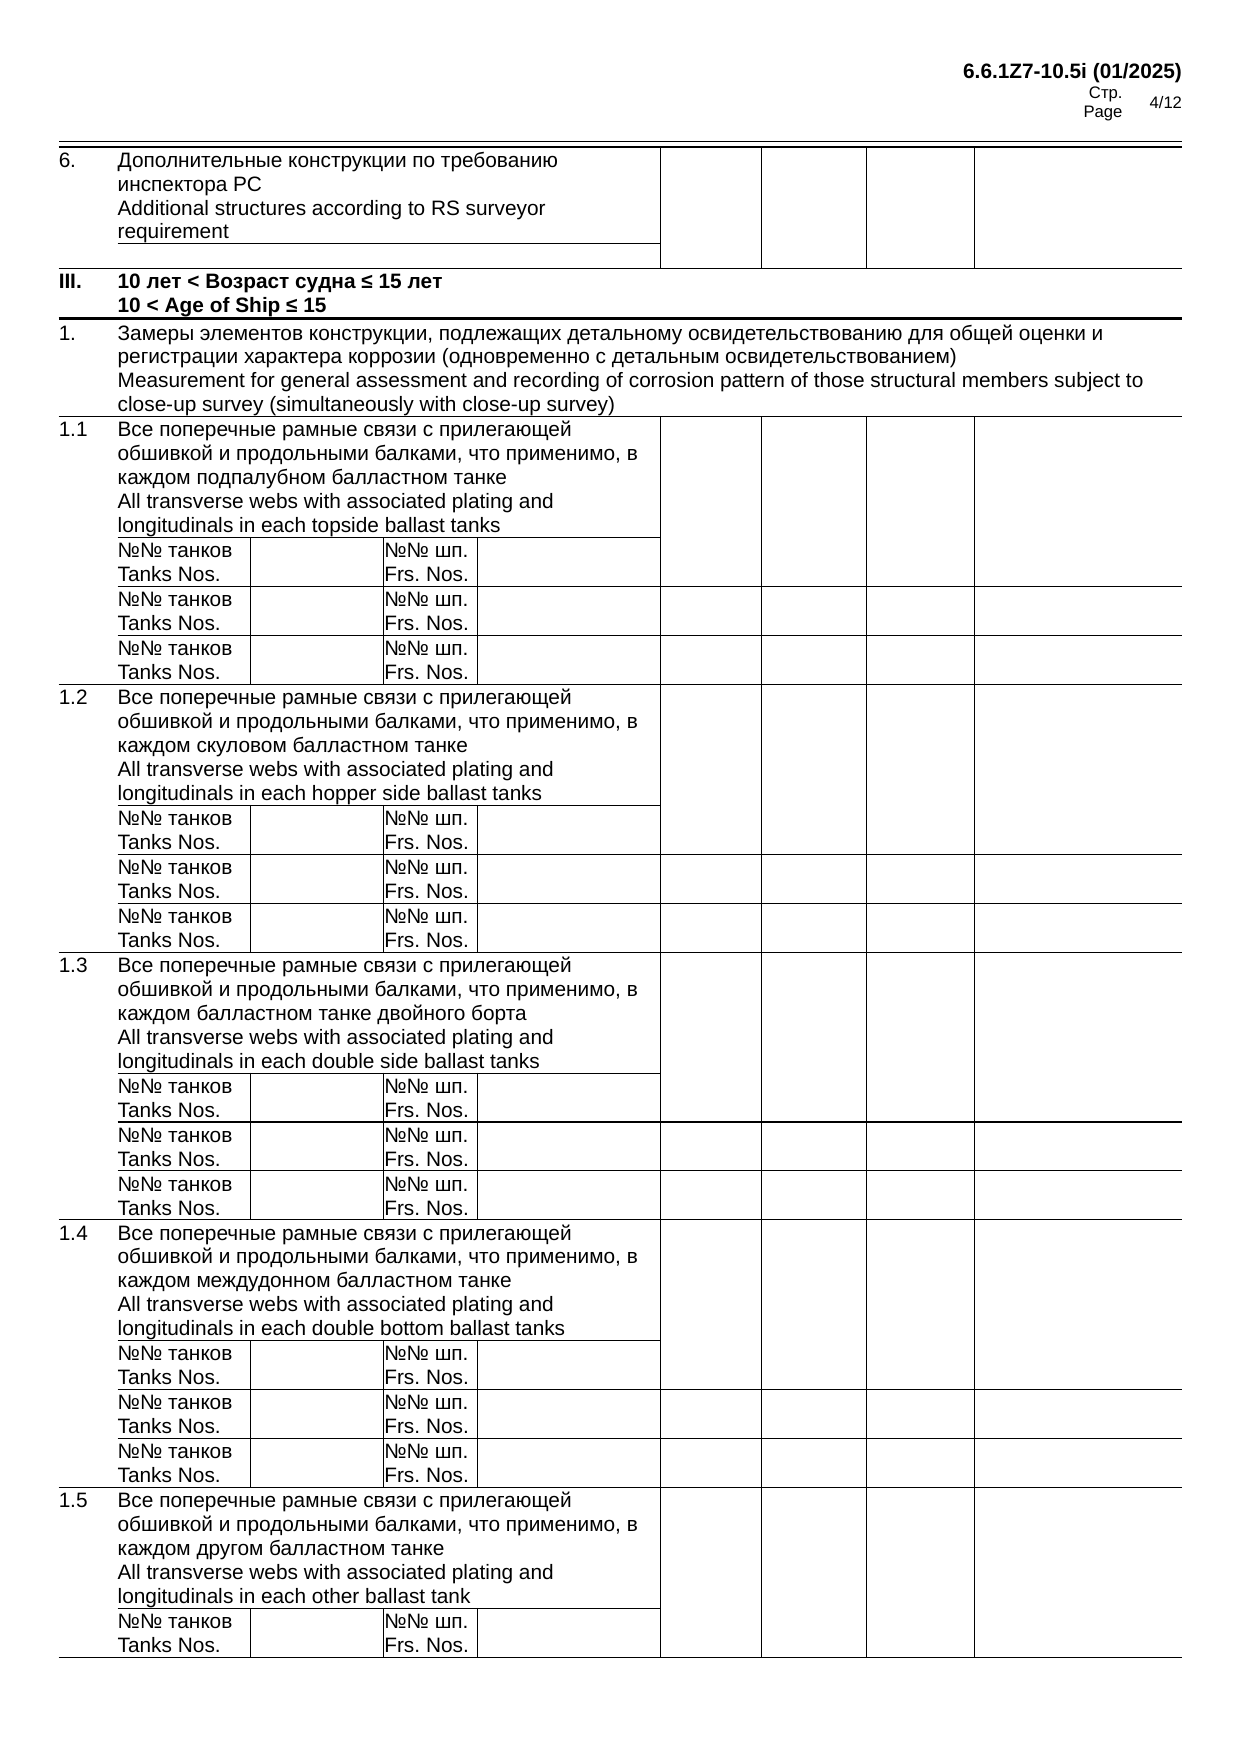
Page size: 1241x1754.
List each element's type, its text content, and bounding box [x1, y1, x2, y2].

table_cell [975, 148, 1182, 268]
table_cell №№ шп. Frs. Nos. [384, 1171, 477, 1219]
table_cell №№ шп. Frs. Nos. [384, 904, 477, 952]
table_cell [478, 1123, 660, 1170]
table_cell [478, 904, 660, 952]
table_cell III. [59, 269, 117, 317]
table_cell [251, 636, 383, 684]
table_cell [762, 685, 866, 854]
table_cell [975, 904, 1182, 952]
table_cell [661, 636, 761, 684]
table_cell 1.3 [59, 953, 117, 1219]
table_cell [867, 587, 974, 635]
table_cell №№ танков Tanks Nos. [118, 904, 250, 952]
table_cell [251, 1171, 383, 1219]
table_cell №№ танков Tanks Nos. [118, 1390, 250, 1438]
table_cell [478, 538, 660, 586]
table_cell Все поперечные рамные связи с прилегающей обшивкой и продольными балками, что применимо, в каждом скуловом балластном танке All transverse webs with associated plating and longitudinals in each hopper side ballast tanks [118, 685, 660, 805]
table_cell [661, 1390, 761, 1438]
table_cell №№ танков Tanks Nos. [118, 1171, 250, 1219]
table_cell [867, 1439, 974, 1487]
table_cell [762, 587, 866, 635]
table_cell №№ танков Tanks Nos. [118, 1341, 250, 1389]
table_cell [867, 1488, 974, 1657]
table_cell [975, 636, 1182, 684]
table_cell 6. [59, 148, 117, 268]
table_cell [762, 417, 866, 586]
table_cell [762, 855, 866, 903]
table_cell Все поперечные рамные связи с прилегающей обшивкой и продольными балками, что применимо, в каждом другом балластном танке All transverse webs with associated plating and longitudinals in each other ballast tank [118, 1488, 660, 1608]
table_cell [762, 1390, 866, 1438]
table_cell [478, 1609, 660, 1657]
table_cell 1.5 [59, 1488, 117, 1657]
table_cell [251, 1609, 383, 1657]
table_cell Все поперечные рамные связи с прилегающей обшивкой и продольными балками, что применимо, в каждом балластном танке двойного борта All transverse webs with associated plating and longitudinals in each double side ballast tanks [118, 953, 660, 1072]
table_cell [975, 1123, 1182, 1170]
table_cell [478, 587, 660, 635]
table_cell №№ шп. Frs. Nos. [384, 587, 477, 635]
table_cell [661, 417, 761, 586]
table_cell [478, 1439, 660, 1487]
table_cell [478, 1390, 660, 1438]
table_cell №№ шп. Frs. Nos. [384, 1609, 477, 1657]
table_cell [251, 1074, 383, 1121]
table_cell [251, 1439, 383, 1487]
table_cell №№ шп. Frs. Nos. [384, 1074, 477, 1121]
table_cell [251, 538, 383, 586]
table_cell [867, 417, 974, 586]
table_cell [975, 1390, 1182, 1438]
table_cell Дополнительные конструкции по требованию инспектора РС Additional structures according to RS surveyor requirement [118, 148, 660, 243]
table_cell 1.2 [59, 685, 117, 952]
table_cell №№ танков Tanks Nos. [118, 1074, 250, 1121]
table_cell [661, 855, 761, 903]
table_cell [867, 1123, 974, 1170]
table_cell [867, 953, 974, 1121]
table_cell 1.4 [59, 1220, 117, 1487]
table_cell [118, 244, 660, 268]
table_cell [762, 1123, 866, 1170]
table_cell [975, 685, 1182, 854]
table_cell [867, 148, 974, 268]
table_cell [661, 1171, 761, 1219]
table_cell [118, 1609, 250, 1657]
table_cell [762, 953, 866, 1121]
table_cell [251, 806, 383, 854]
table_cell [975, 417, 1182, 586]
table_cell 10 лет < Возраст судна ≤ 15 лет 10 < Age of Ship ≤ 15 [118, 269, 1182, 317]
table_cell [661, 1439, 761, 1487]
table_cell №№ шп. Frs. Nos. [384, 1439, 477, 1487]
table_cell [478, 1171, 660, 1219]
table_cell Замеры элементов конструкции, подлежащих детальному освидетельствованию для общей оценки и регистрации характера коррозии (одновременно с детальным освидетельствованием) Measurement for general assessment and recording of corrosion pattern of those structural members subject to close-up survey (simultaneously with close-up survey) [118, 320, 1182, 416]
table_cell №№ танков Tanks Nos. [118, 587, 250, 635]
table_cell [762, 1488, 866, 1657]
table_cell [251, 1123, 383, 1170]
table_cell 1.1 [59, 417, 117, 684]
table_cell [867, 1171, 974, 1219]
table_cell [975, 587, 1182, 635]
table_cell №№ шп. Frs. Nos. [384, 538, 477, 586]
table_cell №№ танков Tanks Nos. [118, 855, 250, 903]
table_cell [59, 320, 117, 416]
table_cell №№ шп. Frs. Nos. [384, 1341, 477, 1389]
table_cell [762, 636, 866, 684]
table_cell [762, 148, 866, 268]
table_cell [867, 636, 974, 684]
table_cell [661, 1488, 761, 1657]
table_cell [251, 587, 383, 635]
table_cell №№ танков Tanks Nos. [118, 636, 250, 684]
table_cell [762, 1220, 866, 1389]
table_cell [661, 904, 761, 952]
table_cell [867, 685, 974, 854]
table_cell [762, 1171, 866, 1219]
table_cell [975, 1220, 1182, 1389]
table_cell [762, 1439, 866, 1487]
table_cell [478, 855, 660, 903]
table_cell [867, 904, 974, 952]
table_cell №№ шп. Frs. Nos. [384, 1123, 477, 1170]
table_cell [478, 636, 660, 684]
table_cell [762, 904, 866, 952]
table_cell [661, 685, 761, 854]
table_cell Все поперечные рамные связи с прилегающей обшивкой и продольными балками, что применимо, в каждом подпалубном балластном танке All transverse webs with associated plating and longitudinals in each topside ballast tanks [118, 417, 660, 537]
table_cell [251, 904, 383, 952]
table_cell [661, 1123, 761, 1170]
table_cell Все поперечные рамные связи с прилегающей обшивкой и продольными балками, что применимо, в каждом междудонном балластном танке All transverse webs with associated plating and longitudinals in each double bottom ballast tanks [118, 1220, 660, 1340]
table_cell №№ танков Tanks Nos. [118, 1439, 250, 1487]
table_cell [975, 1171, 1182, 1219]
table_cell [975, 1488, 1182, 1657]
table_cell [661, 587, 761, 635]
table_cell [975, 1439, 1182, 1487]
table_cell [975, 855, 1182, 903]
table_cell [661, 148, 761, 268]
table_cell №№ танков Tanks Nos. [118, 538, 250, 586]
table_cell [867, 1220, 974, 1389]
table_cell [661, 1220, 761, 1389]
table_cell №№ танков Tanks Nos. [118, 1123, 250, 1170]
table_cell №№ шп. Frs. Nos. [384, 855, 477, 903]
table_cell [251, 855, 383, 903]
table_cell №№ шп. Frs. Nos. [384, 636, 477, 684]
table_cell №№ шп. Frs. Nos. [384, 1390, 477, 1438]
table_cell [478, 1341, 660, 1389]
table_cell [661, 953, 761, 1121]
table_cell [867, 1390, 974, 1438]
table_cell [251, 1341, 383, 1389]
table_cell №№ танков Tanks Nos. [118, 806, 250, 854]
table_cell [478, 1074, 660, 1121]
table_cell №№ шп. Frs. Nos. [384, 806, 477, 854]
table_cell [867, 855, 974, 903]
table_cell [975, 953, 1182, 1121]
table_cell [251, 1390, 383, 1438]
table_cell [478, 806, 660, 854]
